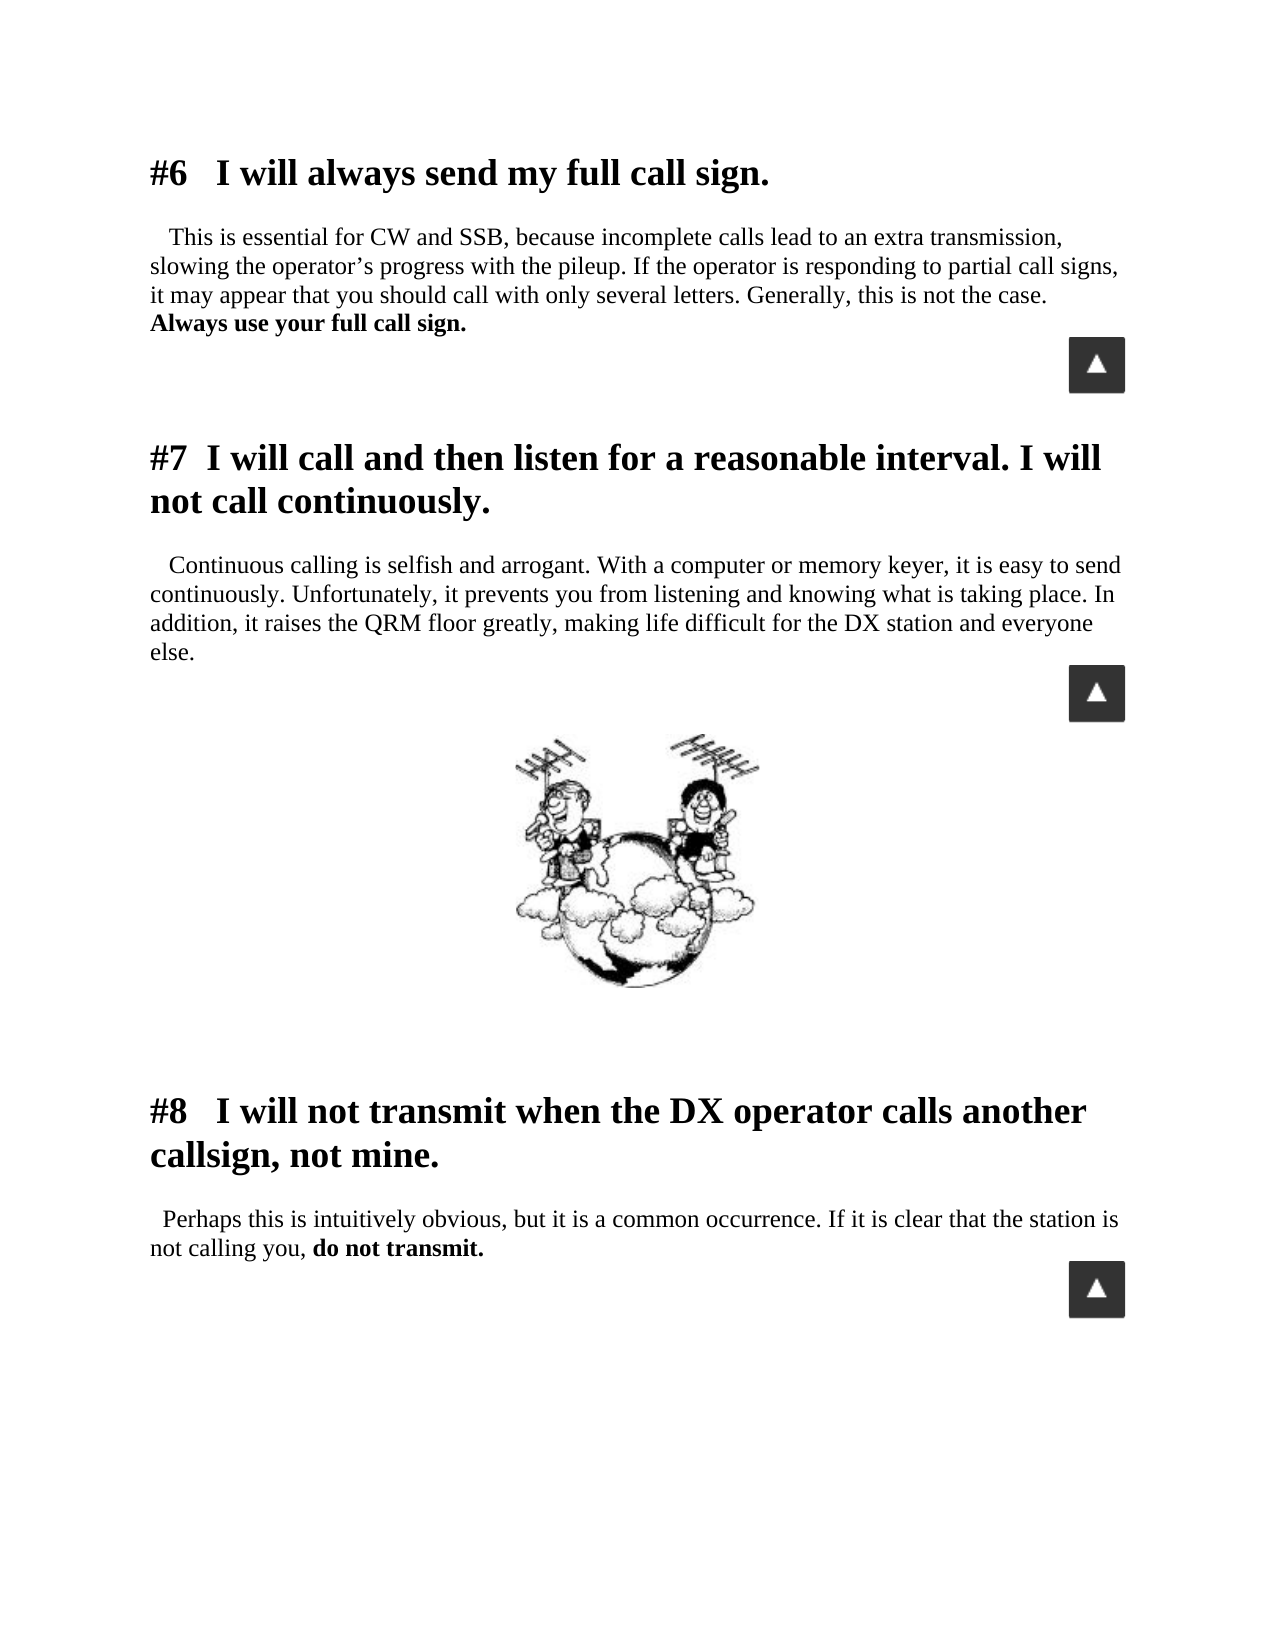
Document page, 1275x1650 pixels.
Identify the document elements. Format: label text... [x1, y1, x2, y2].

text Perhaps this is intuitively obvious, but it is a common occurrence. If it is clear that the station is not calling you, do not transmit. [150, 1204, 1125, 1262]
text #7 I will call and then listen for a reasonable interval. I will not call continuously. [150, 435, 1125, 521]
text #8 I will not transmit when the DX operator calls another callsign, not mine. [150, 1089, 1125, 1175]
picture [1068, 665, 1125, 735]
picture [515, 734, 760, 988]
picture [1068, 337, 1125, 406]
picture [1068, 1261, 1125, 1331]
text This is essential for CW and SSB, because incomplete calls lead to an extra transmission, slowing the operator’s progress with the pileup. If the operator is responding to partial call signs, it may appear that you should call with only several letters. Generally, this is not the case. Always use your full call sign. [150, 222, 1125, 337]
text Continuous calling is selfish and arrogant. With a computer or memory keyer, it is easy to send continuously. Unfortunately, it prevents you from listening and knowing what is taking place. In addition, it raises the QRM floor greatly, making life difficult for the DX station and everyone else. [150, 551, 1125, 666]
text #6 I will always send my full call sign. [150, 150, 1125, 193]
